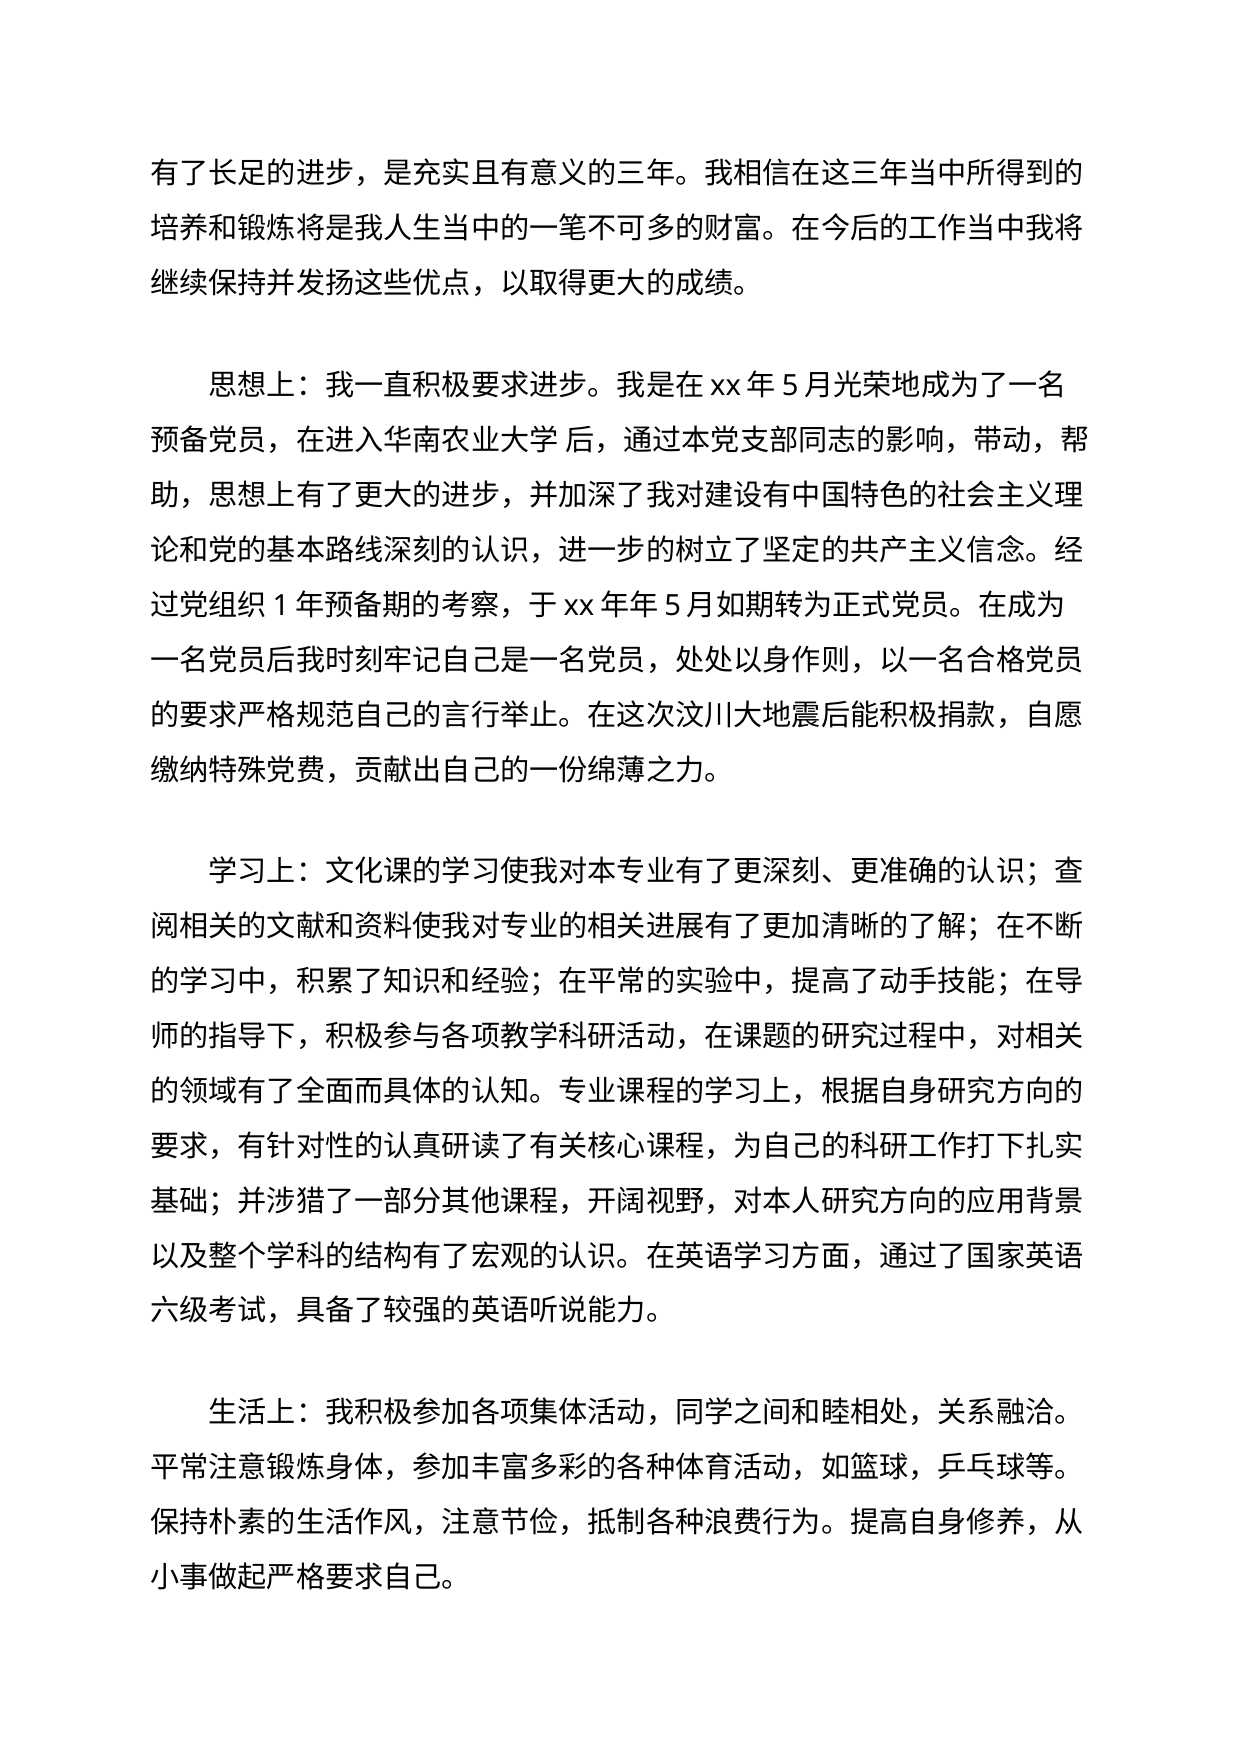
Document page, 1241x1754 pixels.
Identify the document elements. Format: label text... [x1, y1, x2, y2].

text 学习上：文化课的学习使我对本专业有了更深刻、更准确的认识；查阅相关的文献和资料使我对专业的相关进展有了更加清晰的了解；在不断的学习中，积累了知识和经验；在平常的实验中，提高了动手技能；在导师的指导下，积极参与各项教学科研活动，在课题的研究过程中，对相关的领域有了全面而具体的认知。专业课程的学习上，根据自身研究方向的要求，有针对性的认真研读了有关核心课程，为自己的科研工作打下扎实基础；并涉猎了一部分其他课程，开阔视野，对本人研究方向的应用背景以及整个学科的结构有了宏观的认识。在英语学习方面，通过了国家英语六级考试，具备了较强的英语听说能力。 [150, 848, 1090, 1329]
text 思想上：我一直积极要求进步。我是在xx年5月光荣地成为了一名预备党员，在进入华南农业大学 后，通过本党支部同志的影响，带动，帮助，思想上有了更大的进步，并加深了我对建设有中国特色的社会主义理论和党的基本路线深刻的认识，进一步的树立了坚定的共产主义信念。经过党组织1年预备期的考察，于xx年年5月如期转为正式党员。在成为一名党员后我时刻牢记自己是一名党员，处处以身作则，以一名合格党员的要求严格规范自己的言行举止。在这次汶川大地震后能积极捐款，自愿缴纳特殊党费，贡献出自己的一份绵薄之力。 [150, 362, 1090, 788]
text 生活上：我积极参加各项集体活动，同学之间和睦相处，关系融洽。平常注意锻炼身体，参加丰富多彩的各种体育活动，如篮球，乒乓球等。保持朴素的生活作风，注意节俭，抵制各种浪费行为。提高自身修养，从小事做起严格要求自己。 [150, 1389, 1090, 1596]
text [150, 150, 1090, 302]
